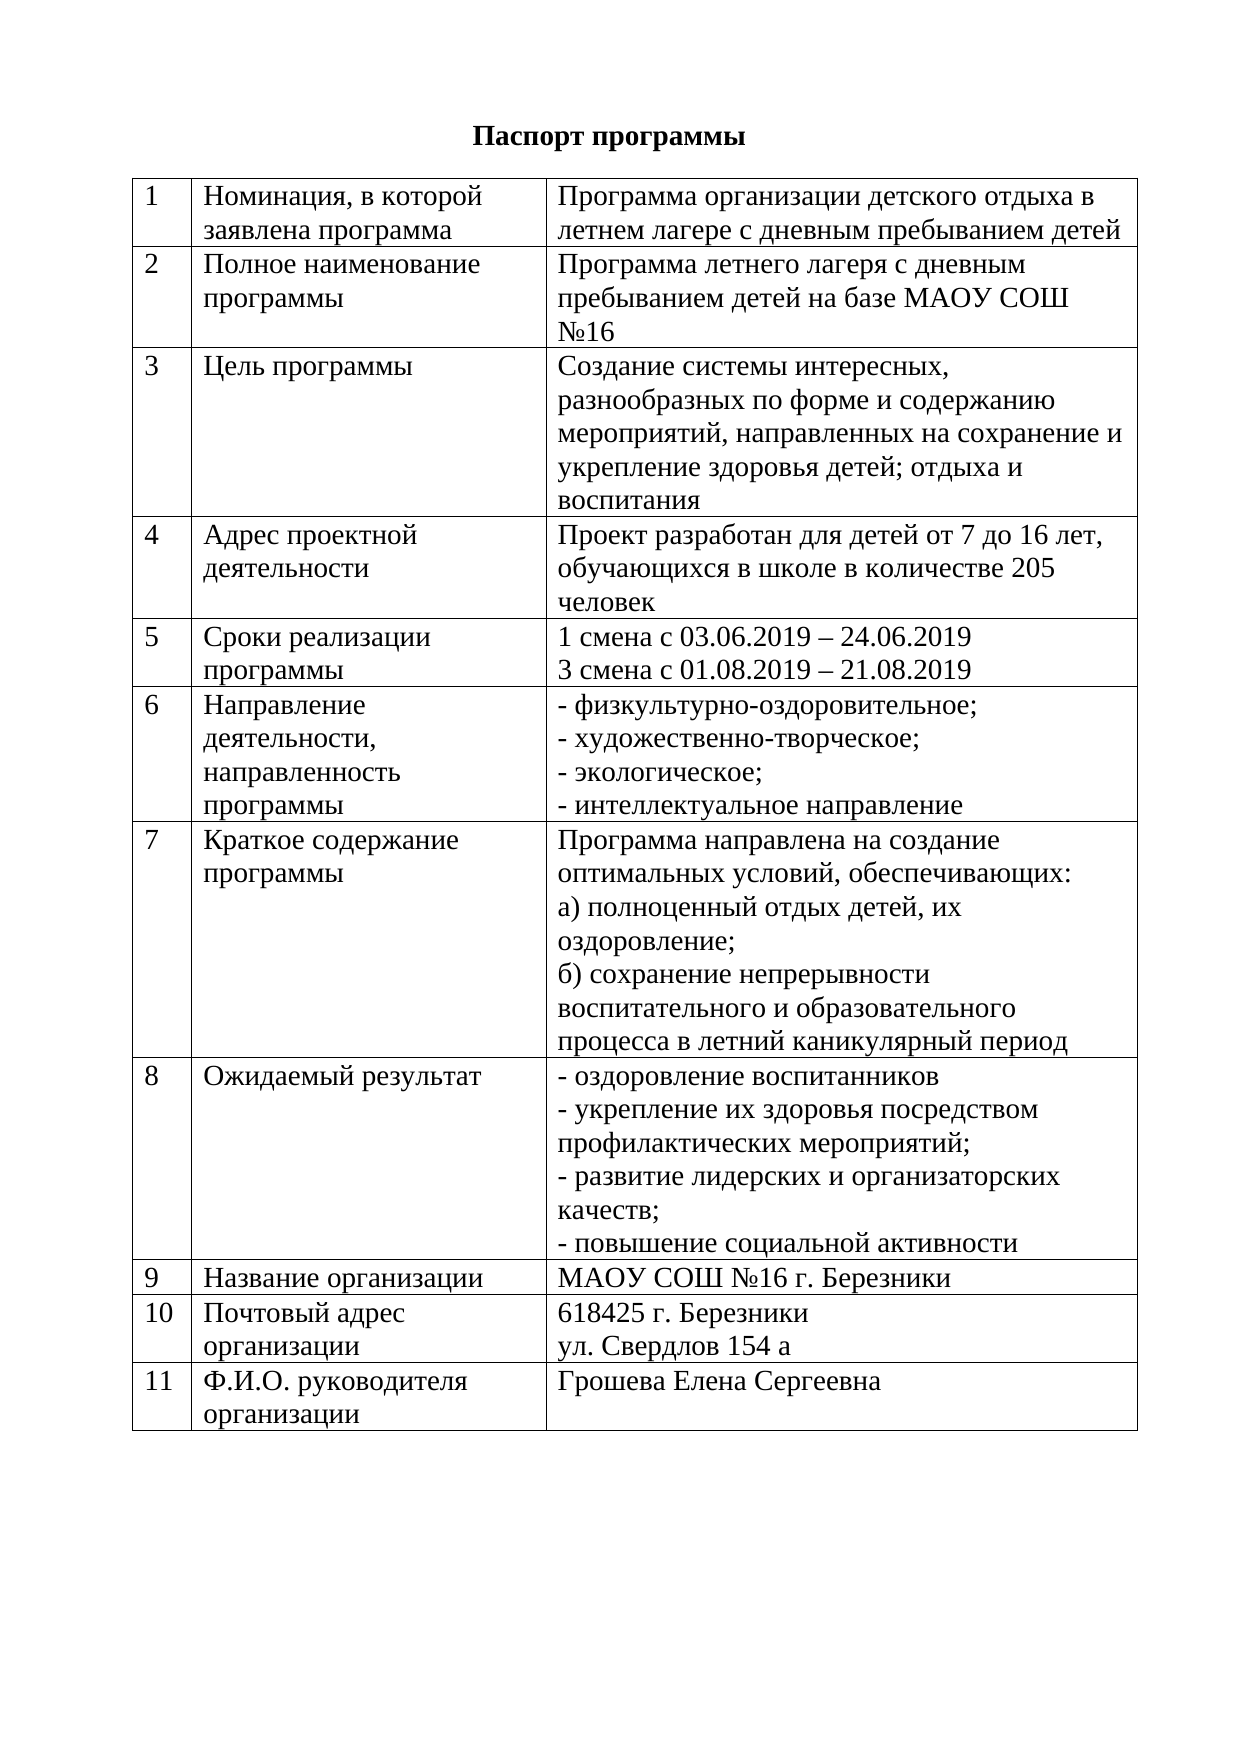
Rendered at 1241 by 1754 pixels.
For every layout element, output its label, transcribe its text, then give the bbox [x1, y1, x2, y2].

table_cell Сроки реализации программы [192, 619, 546, 686]
table_cell 2 [133, 247, 191, 347]
table_cell Программа направлена на создание оптимальных условий, обеспечивающих: а) полноценный отдых детей, их оздоровление; б) сохранение непрерывности воспитательного и образовательного процесса в летний каникулярный период [547, 822, 1137, 1057]
table_header Номинация, в которой заявлена программа [192, 179, 546, 246]
text Паспорт программы [398, 118, 1152, 152]
table_cell 1 смена с 03.06.2019 – 24.06.2019 3 смена с 01.08.2019 – 21.08.2019 [547, 619, 1137, 686]
table_cell 9 [133, 1260, 191, 1294]
table_cell 618425 г. Березники ул. Свердлов 154 а [547, 1295, 1137, 1362]
table_cell Ожидаемый результат [192, 1058, 546, 1259]
table_header 1 [133, 179, 191, 246]
table_cell Направление деятельности, направленность программы [192, 687, 546, 821]
table_cell Создание системы интересных, разнообразных по форме и содержанию мероприятий, направленных на сохранение и укрепление здоровья детей; отдыха и воспитания [547, 348, 1137, 516]
table_cell - физкультурно-оздоровительное; - художественно-творческое; - экологическое; - интеллектуальное направление [547, 687, 1137, 821]
table_cell 10 [133, 1295, 191, 1362]
table_cell Адрес проектной деятельности [192, 517, 546, 618]
table_cell - оздоровление воспитанников - укрепление их здоровья посредством профилактических мероприятий; - развитие лидерских и организаторских качеств; - повышение социальной активности [547, 1058, 1137, 1259]
table_cell 3 [133, 348, 191, 516]
table_cell 4 [133, 517, 191, 618]
table_cell Проект разработан для детей от 7 до 16 лет, обучающихся в школе в количестве 205 человек [547, 517, 1137, 618]
table_cell Почтовый адрес организации [192, 1295, 546, 1362]
table_cell Грошева Елена Сергеевна [547, 1363, 1137, 1430]
table_cell Краткое содержание программы [192, 822, 546, 1057]
table_cell 11 [133, 1363, 191, 1430]
table_cell МАОУ СОШ №16 г. Березники [547, 1260, 1137, 1294]
table_cell Программа летнего лагеря с дневным пребыванием детей на базе МАОУ СОШ №16 [547, 247, 1137, 347]
table_cell 6 [133, 687, 191, 821]
table_cell Полное наименование программы [192, 247, 546, 347]
table_header Программа организации детского отдыха в летнем лагере с дневным пребыванием детей [547, 179, 1137, 246]
table_cell 5 [133, 619, 191, 686]
table_cell Название организации [192, 1260, 546, 1294]
table_cell Цель программы [192, 348, 546, 516]
table_cell 7 [133, 822, 191, 1057]
table_cell Ф.И.О. руководителя организации [192, 1363, 546, 1430]
table_cell 8 [133, 1058, 191, 1259]
